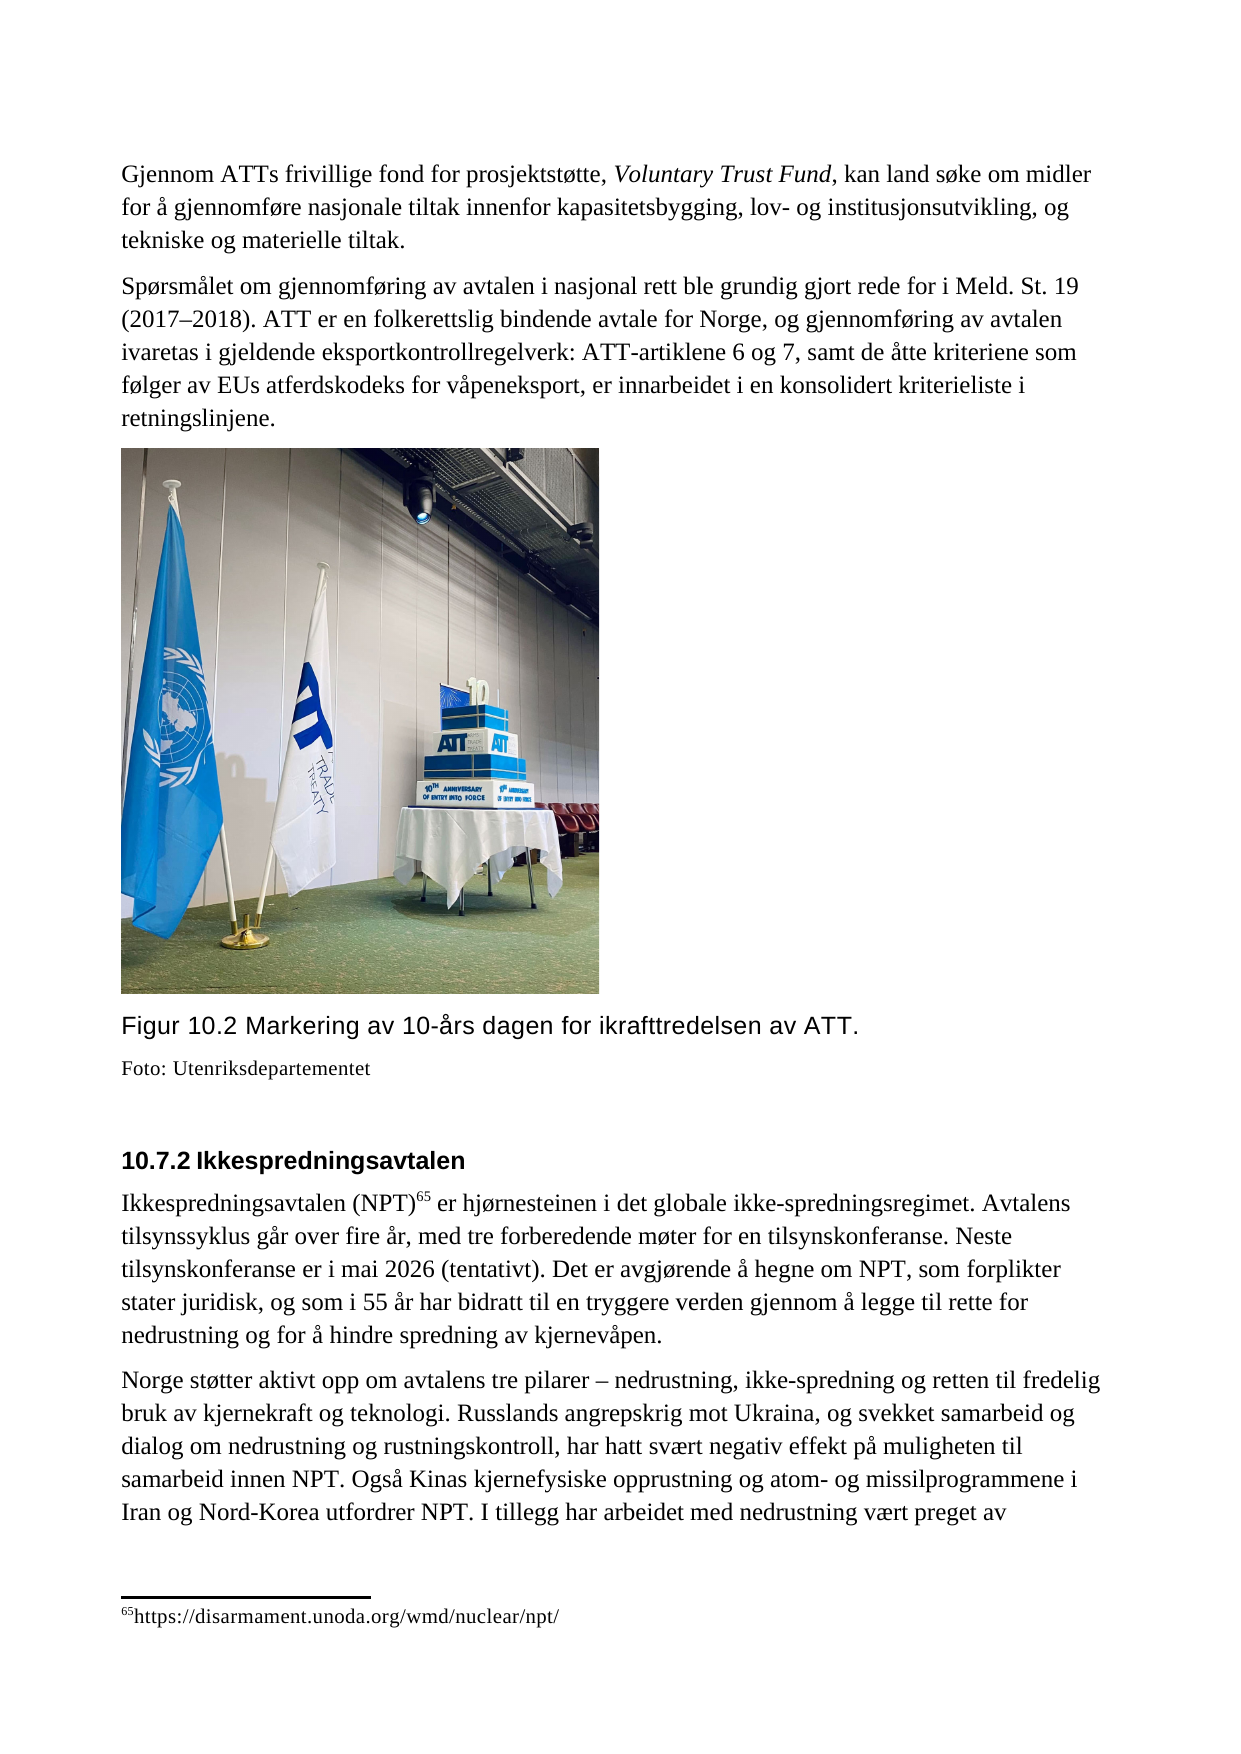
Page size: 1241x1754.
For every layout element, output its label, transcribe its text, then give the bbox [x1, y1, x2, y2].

text Ikkespredningsavtalen (NPT) er hjørnesteinen i det globale ikke-spredningsregimet. Avtalens tilsynssyklus går over fire år, med tre forberedende møter for en tilsynskonferanse. Neste tilsynskonferanse er i mai 2026 (tentativt). Det er avgjørende å hegne om NPT, som forplikter stater juridisk, og som i 55 år har bidratt til en tryggere verden gjennom å legge til rette for nedrustning og for å hindre spredning av kjernevåpen. [121, 1188, 1119, 1348]
text Gjennom ATTs frivillige fond for prosjektstøtte, Voluntary Trust Fund, kan land søke om midler for å gjennomføre nasjonale tiltak innenfor kapasitetsbygging, lov- og institusjonsutvikling, og tekniske og materielle tiltak. [121, 159, 1119, 254]
text Spørsmålet om gjennomføring av avtalen i nasjonal rett ble grundig gjort rede for i Meld. St. 19 (2017–2018). ATT er en folkerettslig bindende avtale for Norge, og gjennomføring av avtalen ivaretas i gjeldende eksportkontrollregelverk: ATT-artiklene 6 og 7, samt de åtte kriteriene som følger av EUs atferdskodeks for våpeneksport, er innarbeidet i en konsolidert kriterieliste i retningslinjene. [121, 271, 1119, 432]
subtitle Ikkespredningsavtalen [121, 1146, 1119, 1175]
text Markering av 10-års dagen for ikrafttredelsen av ATT. [121, 1011, 1119, 1039]
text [121, 1365, 1119, 1526]
text Foto: Utenriksdepartementet [121, 1056, 1119, 1080]
picture [121, 448, 600, 994]
